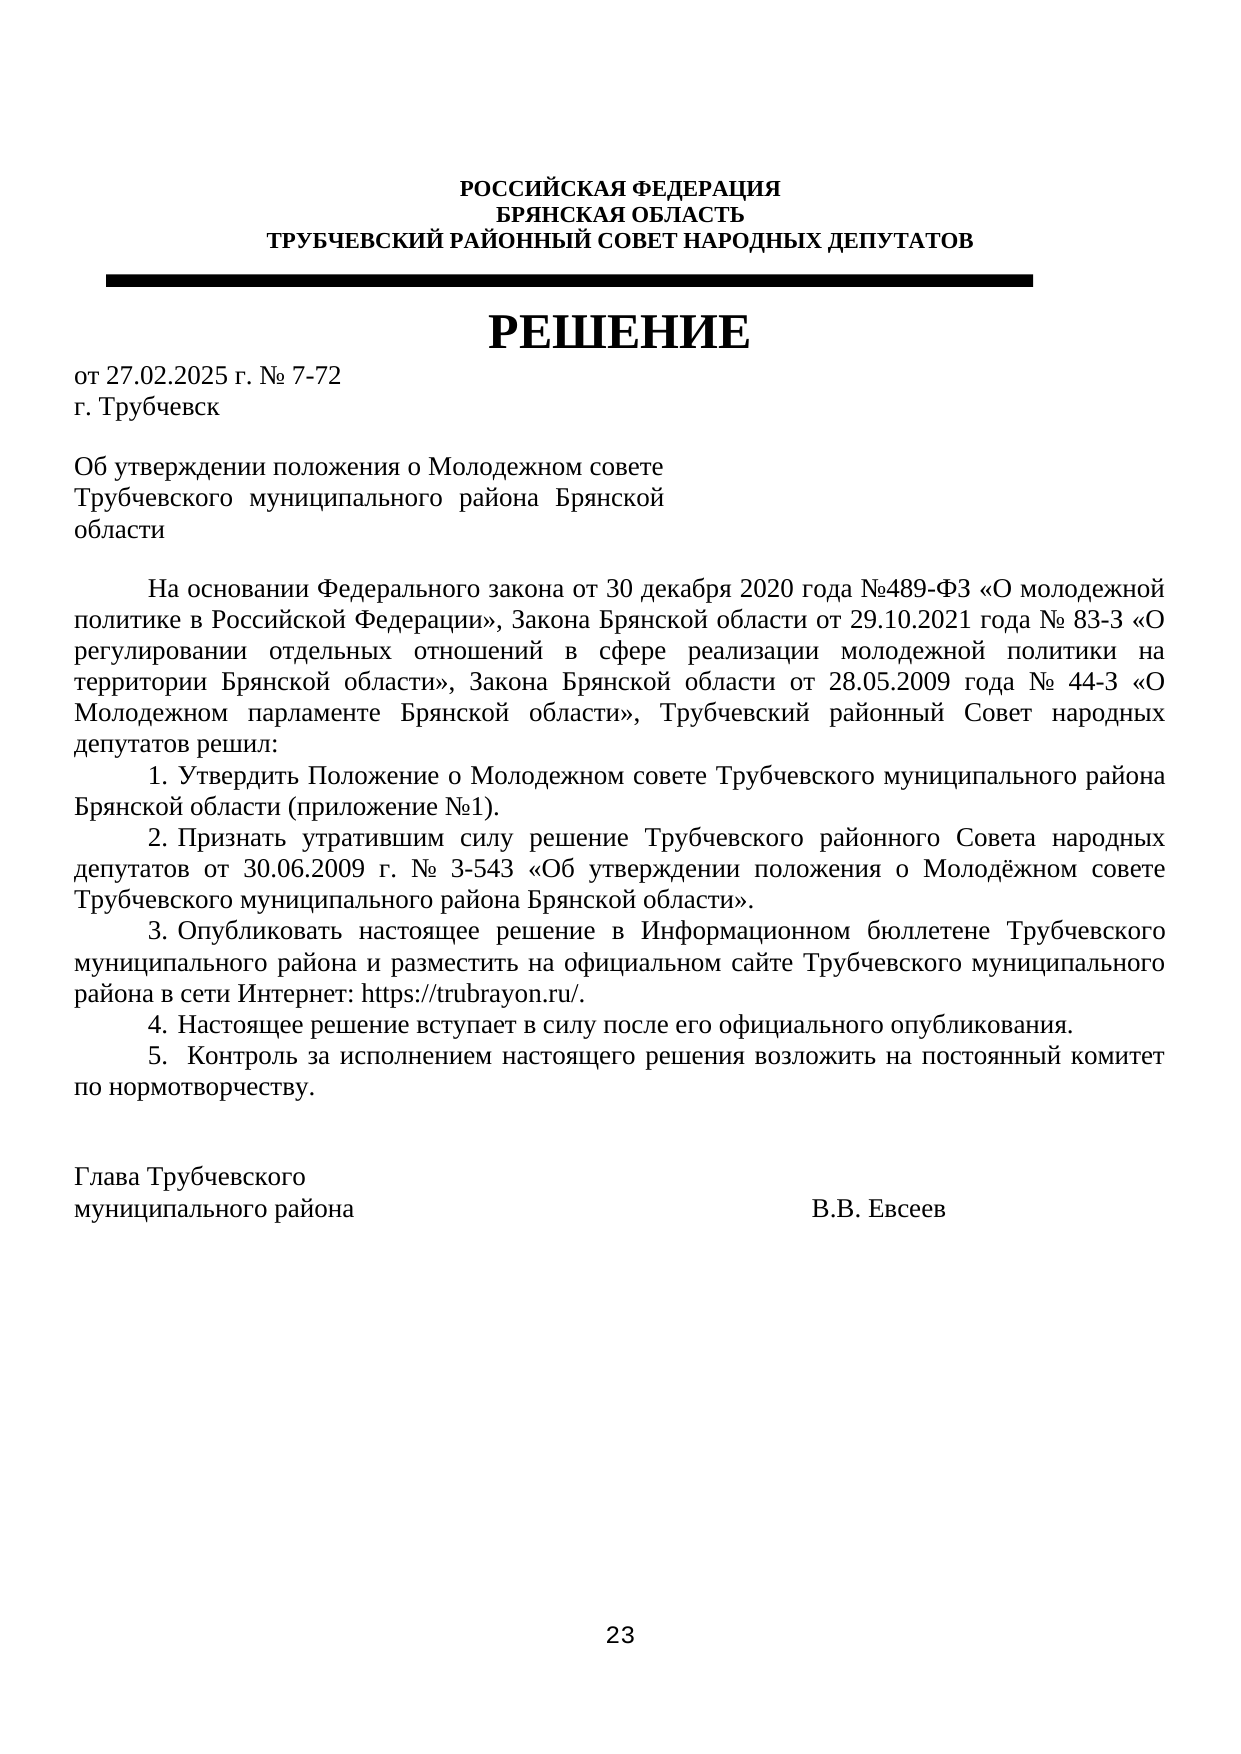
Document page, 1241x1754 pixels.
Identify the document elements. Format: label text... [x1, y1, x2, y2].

text г. Трубчевск [74, 391, 724, 422]
text Глава Трубчевского [74, 1161, 1167, 1192]
text от 27.02.2025 г. № 7-72 [74, 359, 724, 391]
list Утвердить Положение о Молодежном совете Трубчевского муниципального района Брянской области (приложение №1). [74, 759, 1167, 821]
text БРЯНСКАЯ ОБЛАСТЬ [74, 201, 1167, 228]
text РОССИЙСКАЯ ФЕДЕРАЦИЯ [74, 175, 1167, 201]
list Признать утратившим силу решение Трубчевского районного Совета народных депутатов от 30.06.2009 г. № 3-543 «Об утверждении положения о Молодёжном совете Трубчевского муниципального района Брянской области». [74, 821, 1167, 914]
text РЕШЕНИЕ [74, 302, 1167, 359]
list Опубликовать настоящее решение в Информационном бюллетене Трубчевского муниципального района и разместить на официальном сайте Трубчевского муниципального района в сети Интернет: https://trubrayon.ru/. [74, 914, 1167, 1008]
text Об утверждении положения о Молодежном совете Трубчевского муниципального района Брянской области [74, 450, 664, 544]
list Настоящее решение вступает в силу после его официального опубликования. [74, 1008, 1167, 1039]
text муниципального района В.В. Евсеев [74, 1192, 1167, 1223]
text ТРУБЧЕВСКИЙ РАЙОННЫЙ СОВЕТ НАРОДНЫХ ДЕПУТАТОВ [74, 228, 1167, 254]
text На основании Федерального закона от 30 декабря 2020 года №489-ФЗ «О молодежной политике в Российской Федерации», Закона Брянской области от 29.10.2021 года № 83-З «О регулировании отдельных отношений в сфере реализации молодежной политики на территории Брянской области», Закона Брянской области от 28.05.2009 года № 44-З «О Молодежном парламенте Брянской области», Трубчевский районный Совет народных депутатов решил: [74, 572, 1167, 759]
list Контроль за исполнением настоящего решения возложить на постоянный комитет по нормотворчеству. [74, 1039, 1167, 1101]
